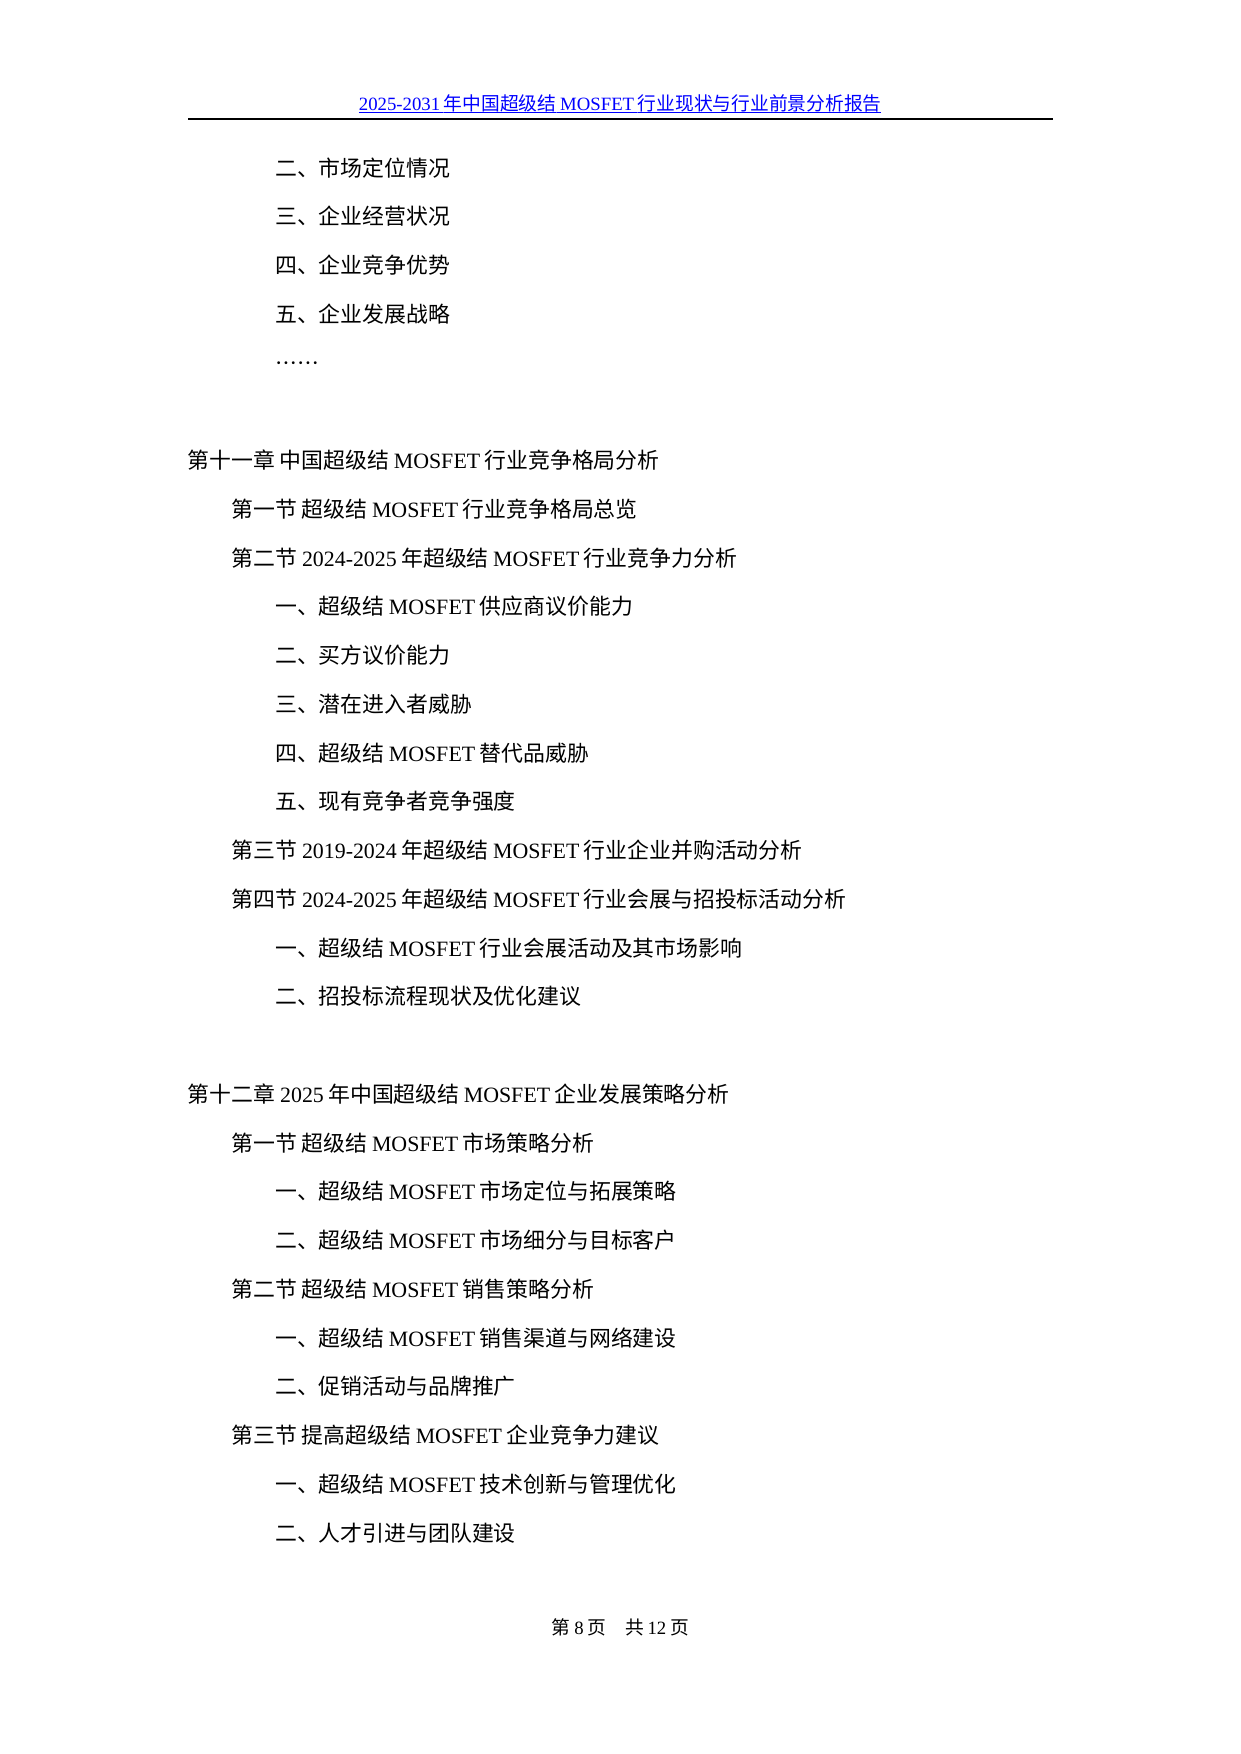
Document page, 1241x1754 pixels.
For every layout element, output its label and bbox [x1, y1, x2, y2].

text [187, 150, 1053, 1548]
